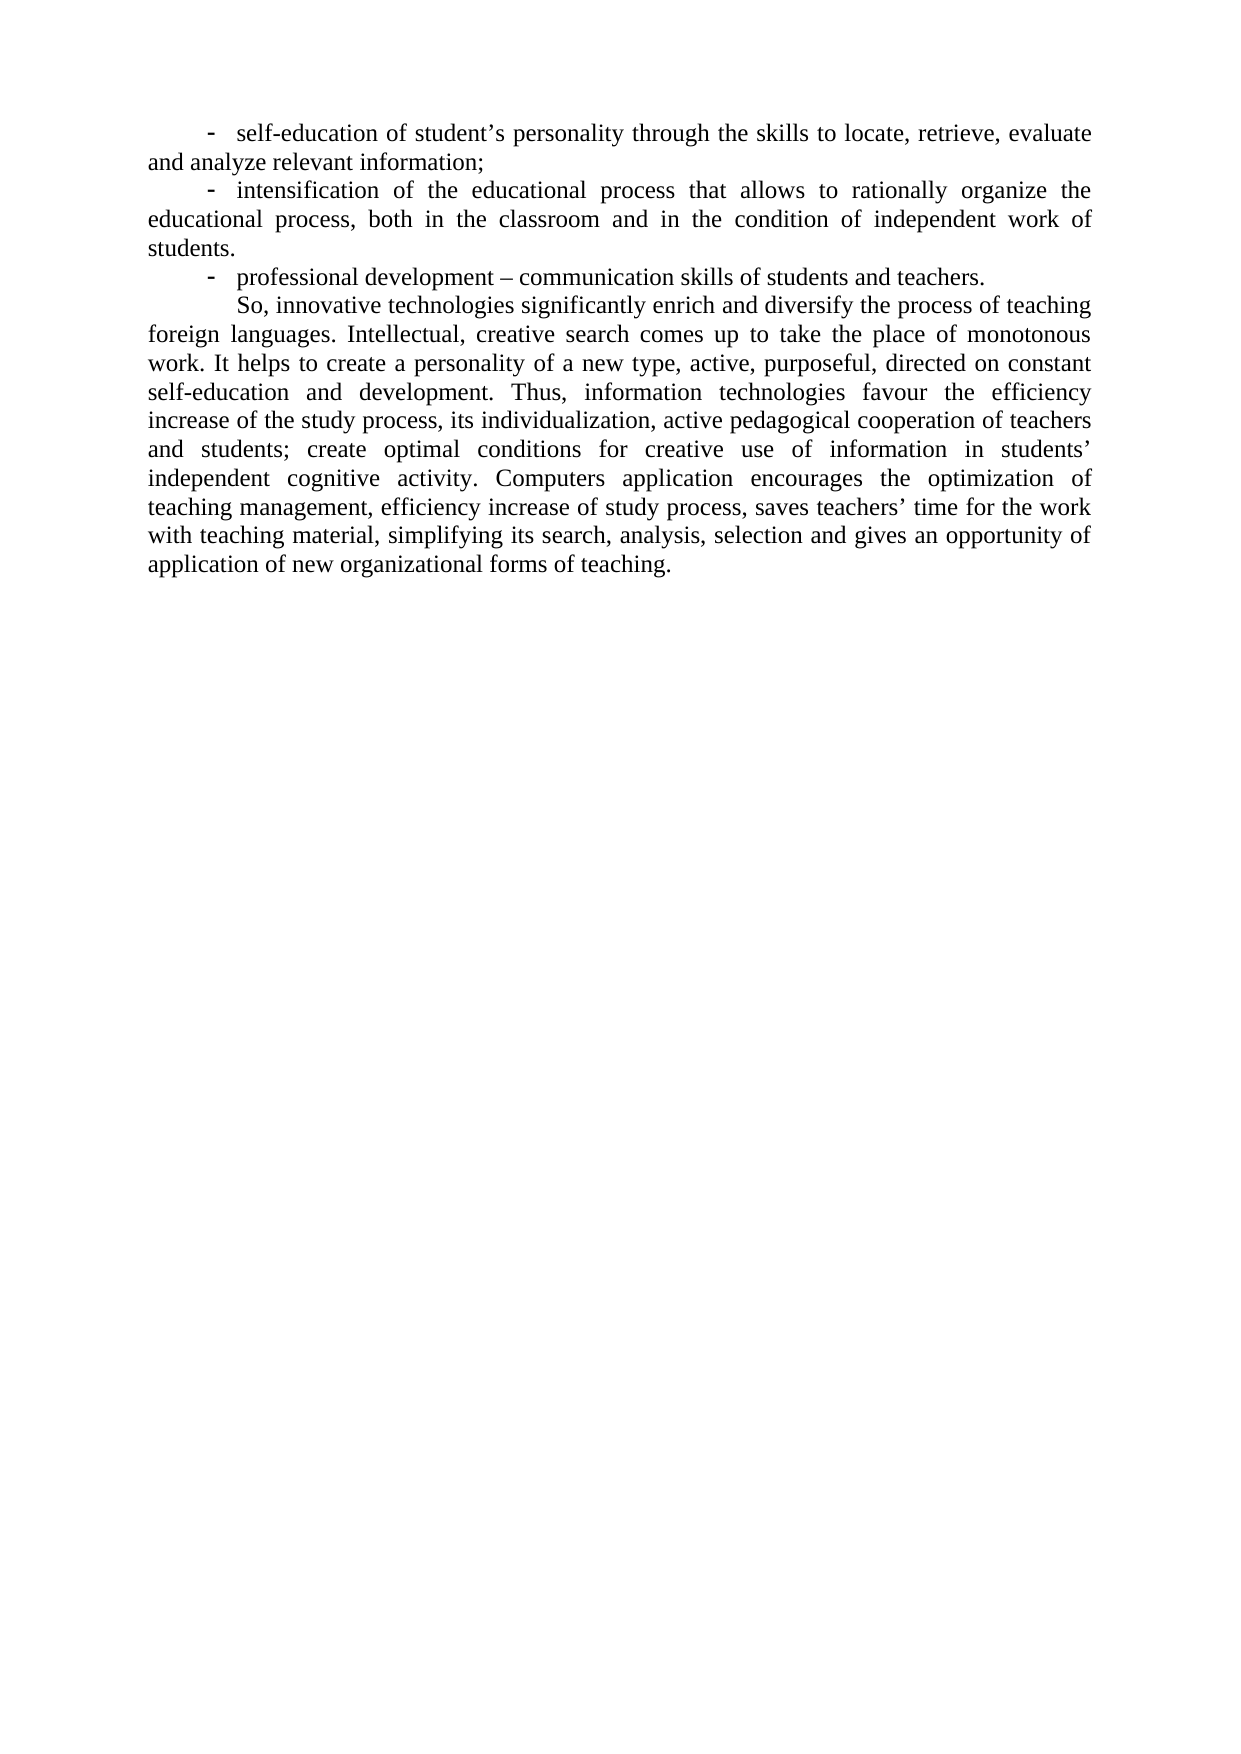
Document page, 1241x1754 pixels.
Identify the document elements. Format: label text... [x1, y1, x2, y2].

text So, innovative technologies significantly enrich and diversify the process of teaching foreign languages. Intellectual, creative search comes up to take the place of monotonous work. It helps to create a personality of a new type, active, purposeful, directed on constant self-education and development. Thus, information technologies favour the efficiency increase of the study process, its individualization, active pedagogical cooperation of teachers and students; create optimal conditions for creative use of information in students’ independent cognitive activity. Computers application encourages the optimization of teaching management, efficiency increase of study process, saves teachers’ time for the work with teaching material, simplifying its search, analysis, selection and gives an opportunity of application of new organizational forms of teaching. [148, 291, 1093, 578]
list professional development – communication skills of students and teachers. [148, 262, 1093, 291]
list self-education of student’s personality through the skills to locate, retrieve, evaluate and analyze relevant information; [148, 118, 1093, 176]
list intensification of the educational process that allows to rationally organize the educational process, both in the classroom and in the condition of independent work of students. [148, 176, 1093, 262]
